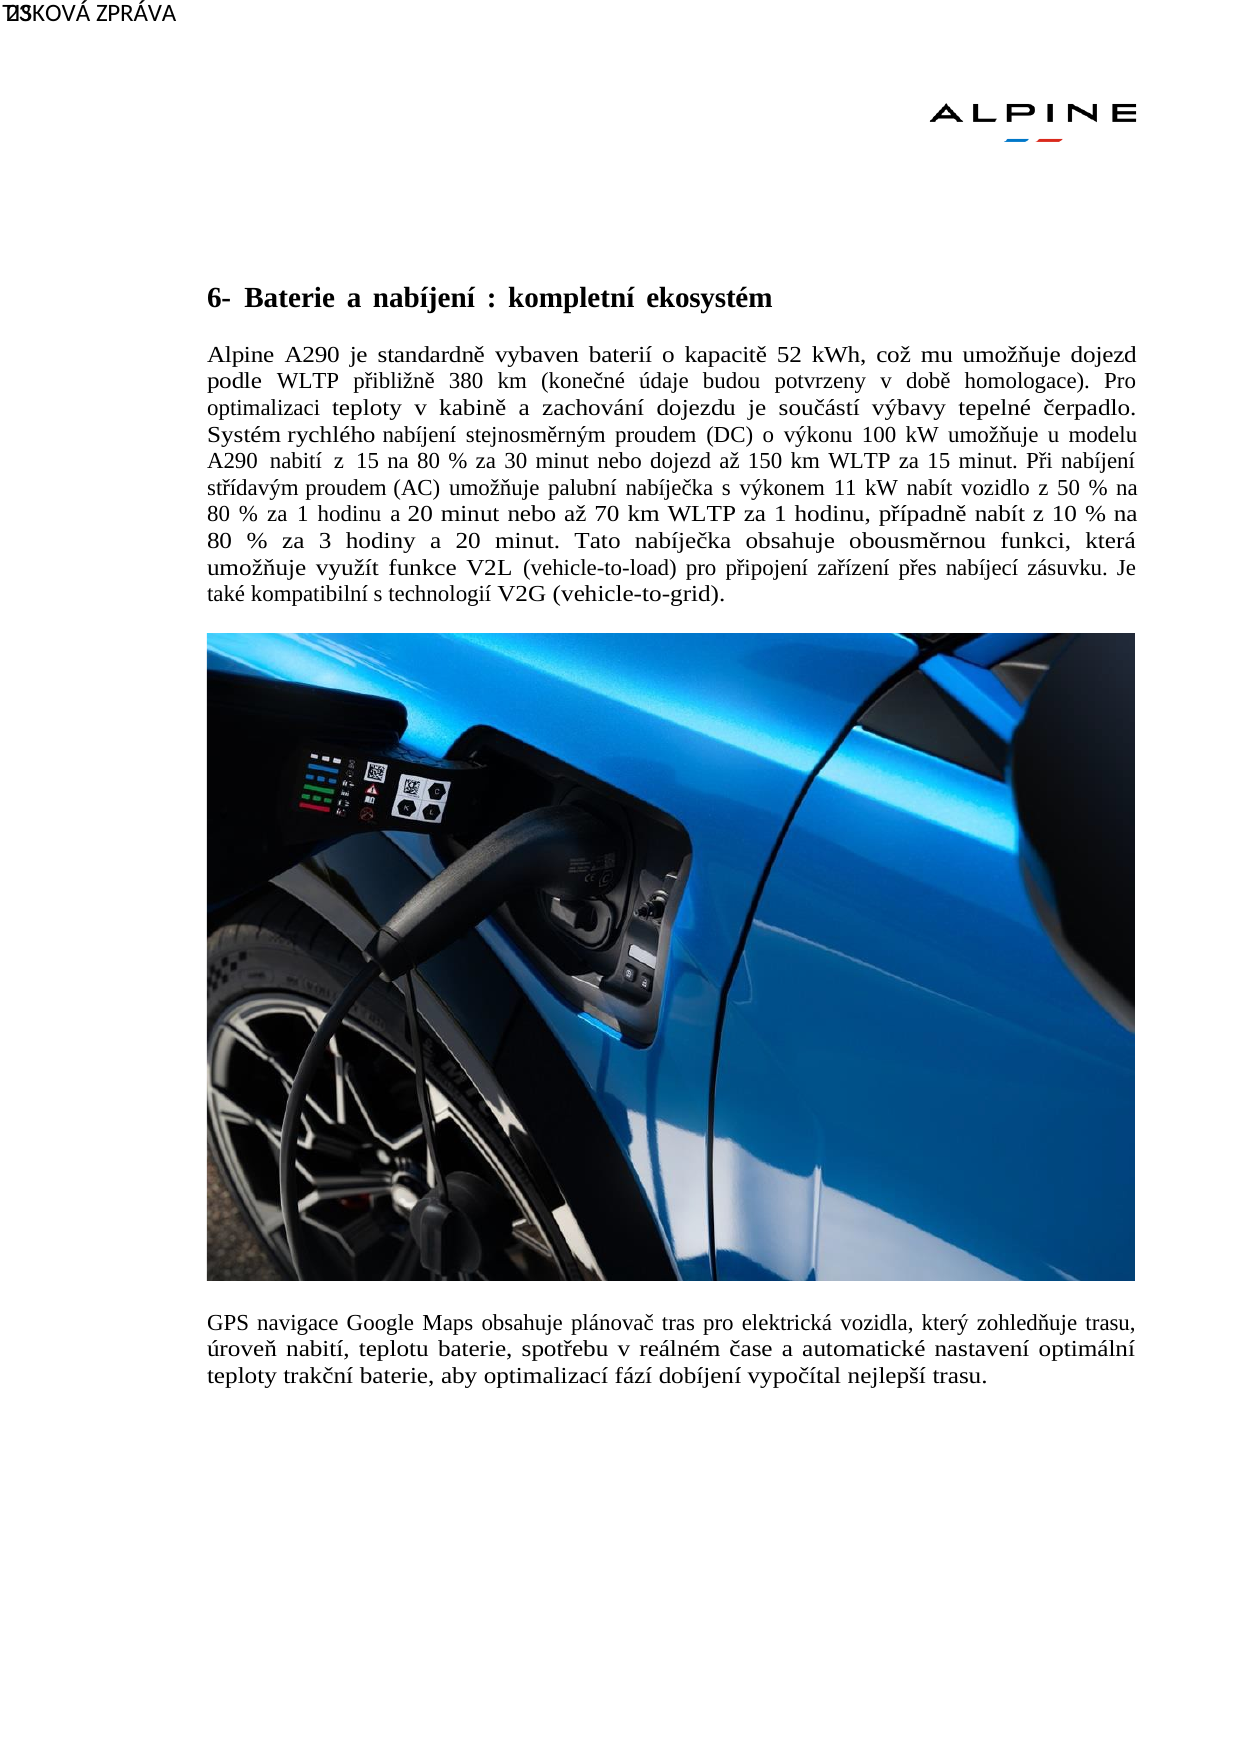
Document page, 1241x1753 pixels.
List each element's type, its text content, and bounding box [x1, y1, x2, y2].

text GPS navigace Google Maps obsahuje plánovač tras pro elektrická vozidla, který zohledňuje trasu, úroveň nabití, teplotu baterie, spotřebu v reálném čase a automatické nastavení optimální teploty trakční baterie, aby optimalizací fází dobíjení vypočítal nejlepší trasu. [207, 1308, 1137, 1388]
text Alpine A290 je standardně vybaven baterií o kapacitě 52 kWh, což mu umožňuje dojezd podle WLTP přibližně 380 km (konečné údaje budou potvrzeny v době homologace). Pro optimalizaci teploty v kabině a zachování dojezdu je součástí výbavy tepelné čerpadlo. Systém rychlého nabíjení stejnosměrným proudem (DC) o výkonu 100 kW umožňuje u modelu A290 nabití z 15 na 80 % za 30 minut nebo dojezd až 150 km WLTP za 15 minut. Při nabíjení střídavým proudem (AC) umožňuje palubní nabíječka s výkonem 11 kW nabít vozidlo z 50 % na 80 % za 1 hodinu a 20 minut nebo až 70 km WLTP za 1 hodinu, případně nabít z 10 % na 80 % za 3 hodiny a 20 minut. Tato nabíječka obsahuje obousměrnou funkci, která umožňuje využít funkce V2L (vehicle-to-load) pro připojení zařízení přes nabíjecí zásuvku. Je také kompatibilní s technologií V2G (vehicle-to-grid). [207, 341, 1137, 606]
picture [929, 103, 1137, 142]
subtitle Baterie a nabíjení : kompletní ekosystém [207, 280, 1163, 313]
picture [206, 633, 1135, 1281]
